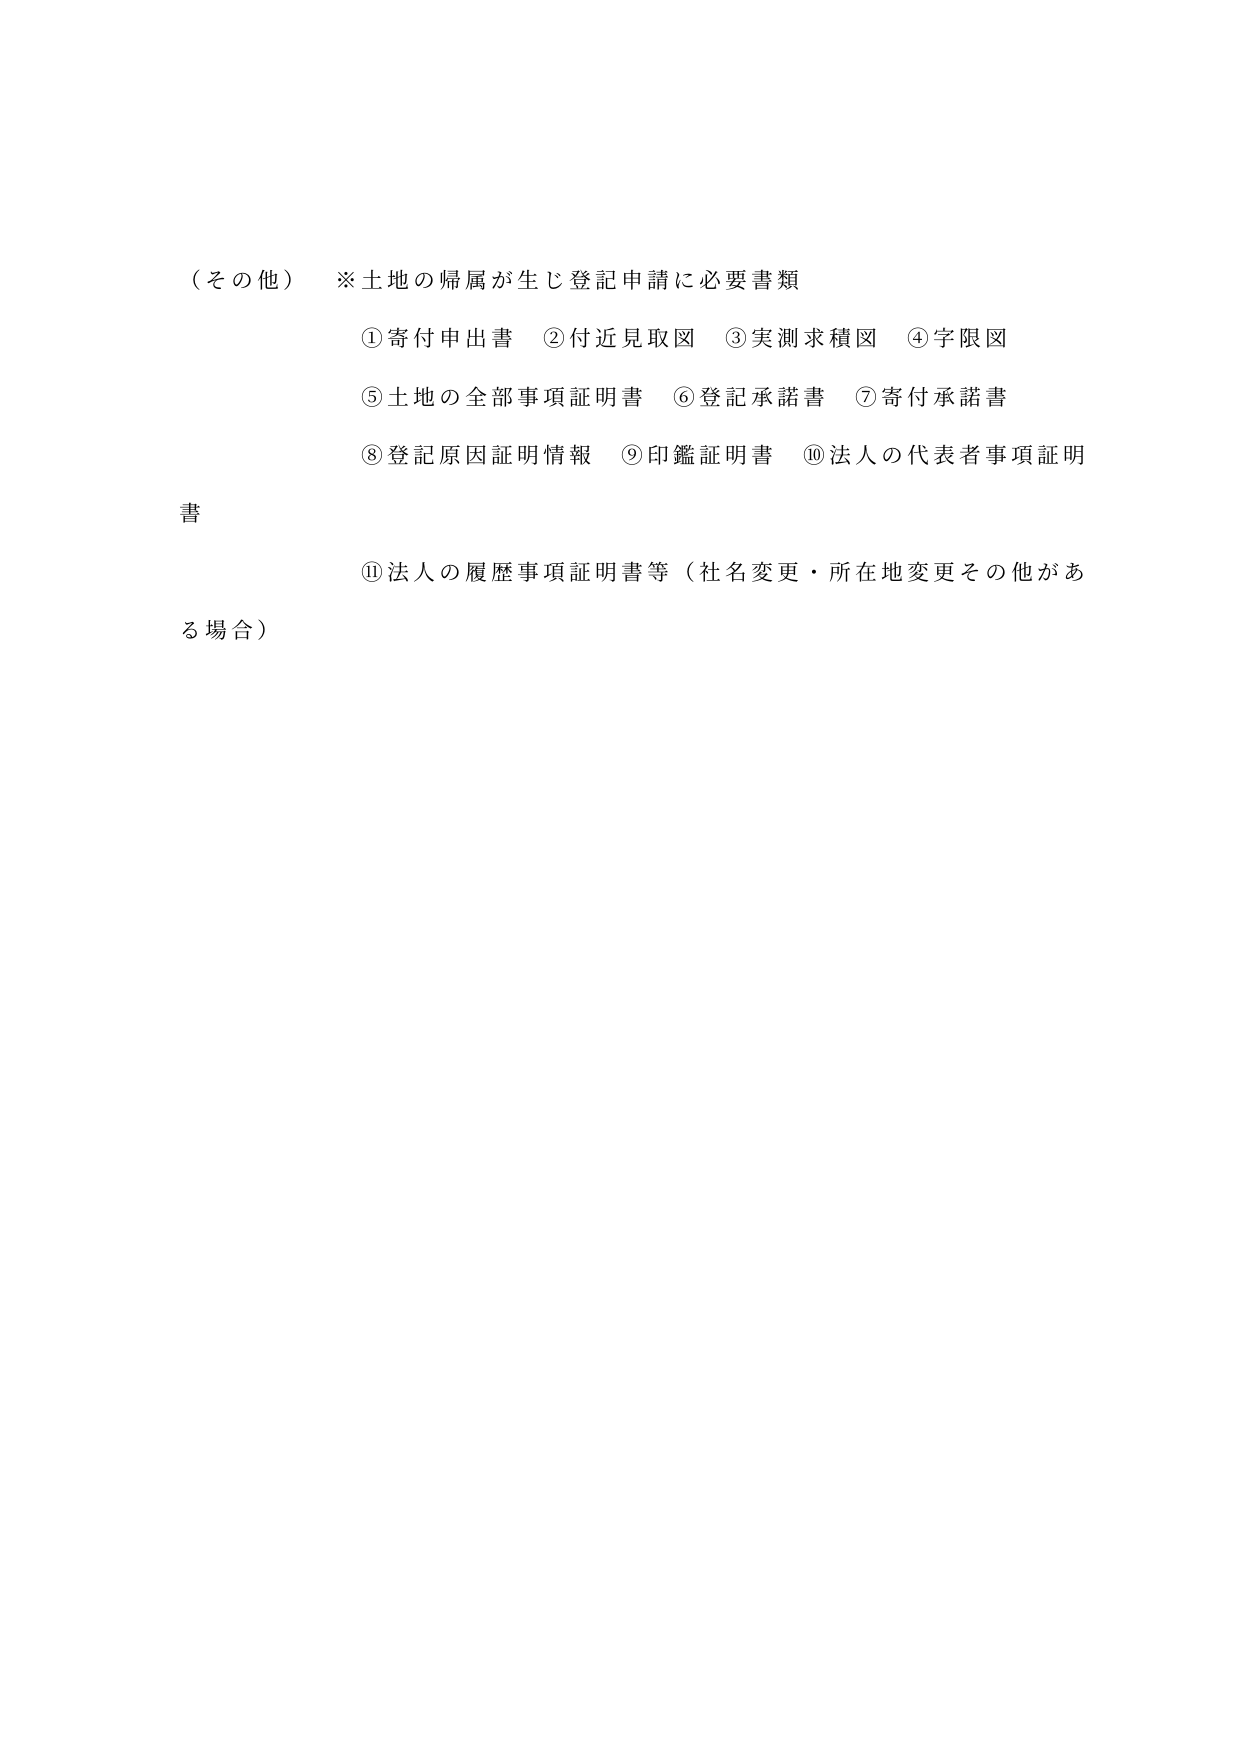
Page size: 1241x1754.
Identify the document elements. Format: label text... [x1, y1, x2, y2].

text ①寄付申出書 ②付近見取図 ③実測求積図 ④字限図 [179, 308, 1091, 367]
text ⑤土地の全部事項証明書 ⑥登記承諾書 ⑦寄付承諾書 [179, 367, 1091, 425]
text （その他） ※土地の帰属が生じ登記申請に必要書類 [179, 250, 1091, 308]
text ⑪法人の履歴事項証明書等（社名変更・所在地変更その他がある場合） [179, 542, 1091, 658]
text ⑧登記原因証明情報 ⑨印鑑証明書 ⑩法人の代表者事項証明書 [179, 425, 1091, 542]
